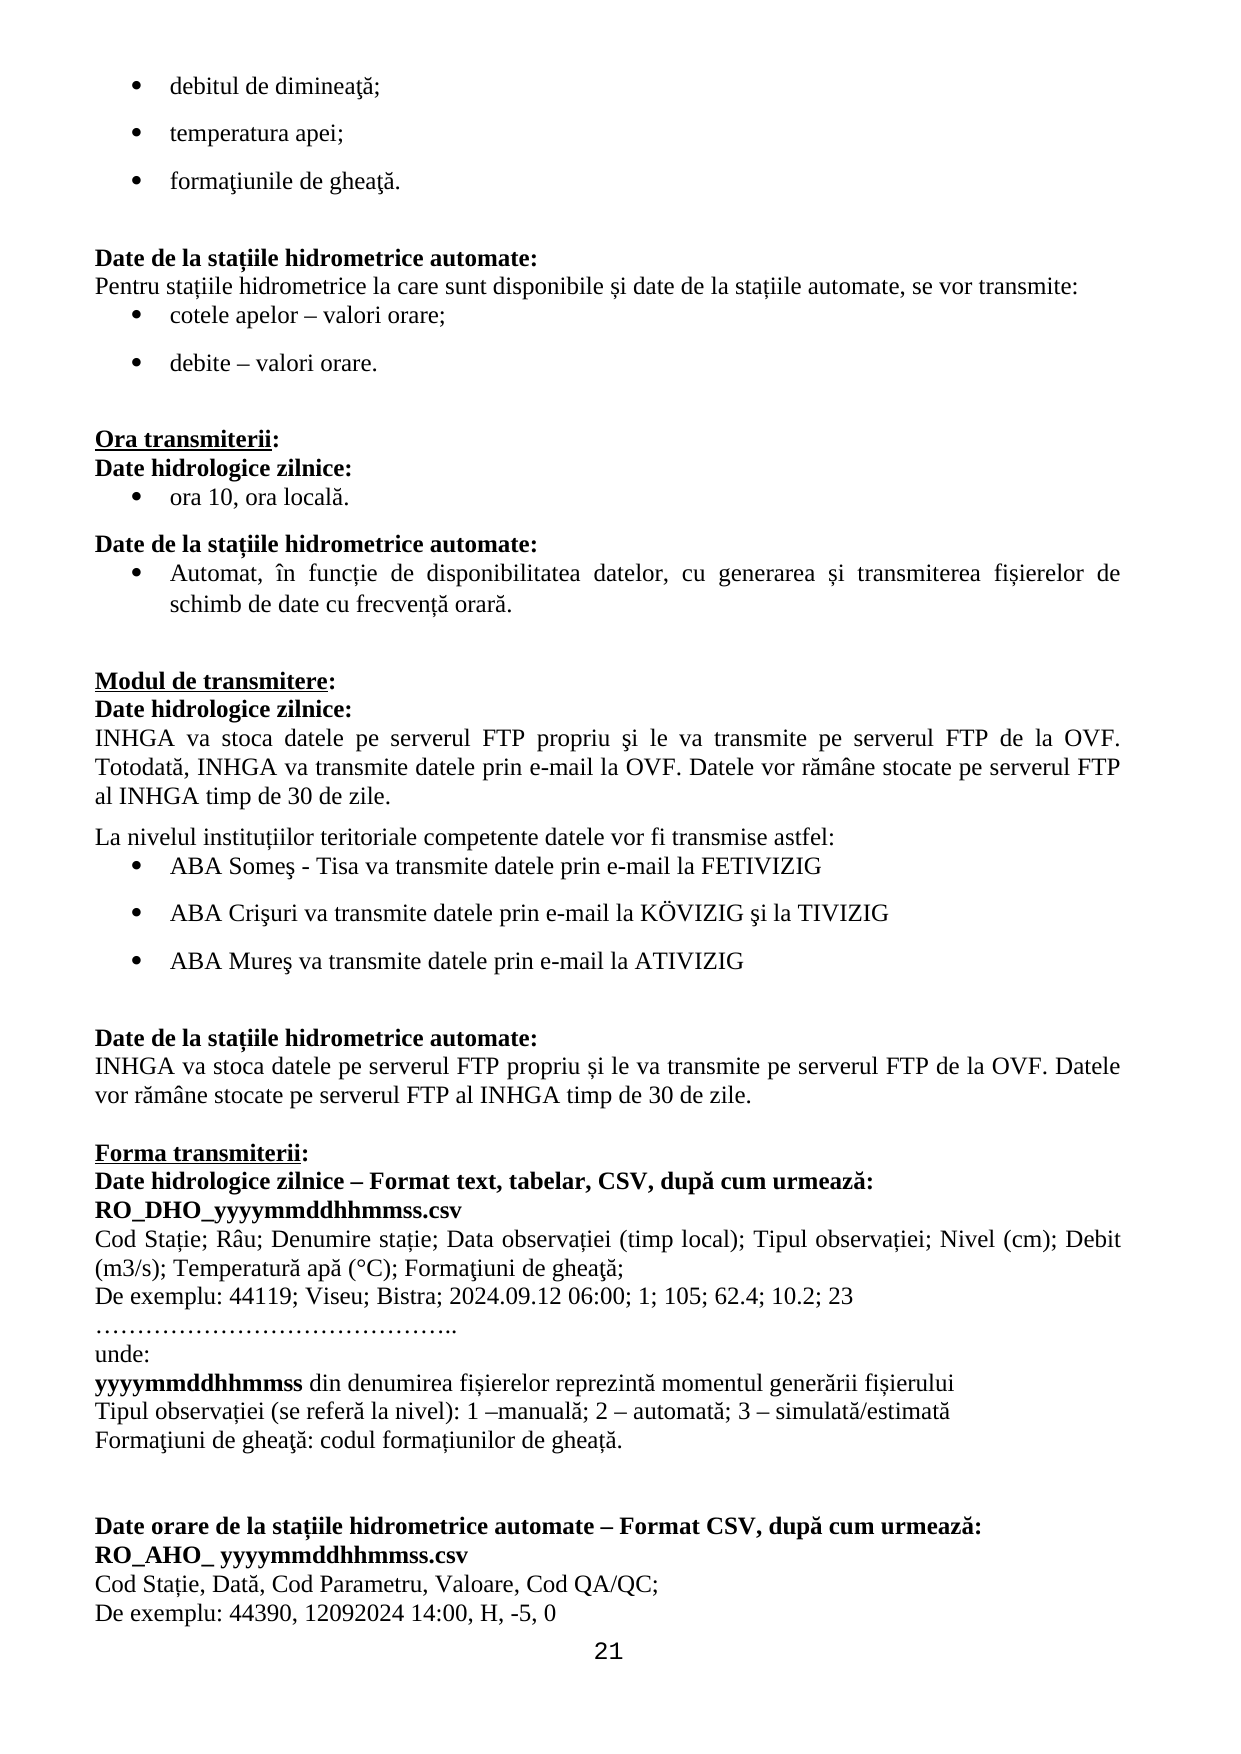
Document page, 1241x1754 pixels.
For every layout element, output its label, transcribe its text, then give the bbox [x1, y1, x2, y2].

list cotele apelor – valori orare; [132, 300, 1122, 329]
text …………………………………….. [94, 1310, 1122, 1339]
list Automat, în funcție de disponibilitatea datelor, cu generarea și transmiterea fișierelor de schimb de date cu frecvență orară. [132, 558, 1122, 618]
text Modul de transmitere: [94, 666, 1122, 694]
list temperatura apei; [132, 118, 1122, 147]
text INHGA va stoca datele pe serverul FTP propriu şi le va transmite pe serverul FTP de la OVF. Totodată, INHGA va transmite datele prin e-mail la OVF. Datele vor rămâne stocate pe serverul FTP al INHGA timp de 30 de zile. [94, 723, 1122, 809]
text Date de la stațiile hidrometrice automate: [94, 243, 1122, 271]
text Date hidrologice zilnice: [94, 694, 1122, 723]
text De exemplu: 44390, 12092024 14:00, H, -5, 0 [94, 1598, 1122, 1626]
list ABA Someş - Tisa va transmite datele prin e-mail la FETIVIZIG [132, 851, 1122, 879]
text Date hidrologice zilnice – Format text, tabelar, CSV, după cum urmează: [94, 1166, 1122, 1195]
list ora 10, ora locală. [132, 482, 1122, 511]
text Ora transmiterii: [94, 424, 1122, 453]
text Date de la stațiile hidrometrice automate: [94, 1023, 1122, 1051]
text Cod Stație; Râu; Denumire stație; Data observației (timp local); Tipul observației; Nivel (cm); Debit (m3/s); Temperatură apă (°C); Formaţiuni de gheaţă; [94, 1224, 1122, 1281]
list debite – valori orare. [132, 348, 1122, 377]
text Cod Stație, Dată, Cod Parametru, Valoare, Cod QA/QC; [94, 1569, 1122, 1598]
text Pentru stațiile hidrometrice la care sunt disponibile și date de la stațiile automate, se vor transmite: [94, 271, 1122, 300]
text La nivelul instituțiilor teritoriale competente datele vor fi transmise astfel: [94, 822, 1122, 851]
text INHGA va stoca datele pe serverul FTP propriu și le va transmite pe serverul FTP de la OVF. Datele vor rămâne stocate pe serverul FTP al INHGA timp de 30 de zile. [94, 1051, 1122, 1109]
text Date hidrologice zilnice: [94, 453, 1122, 482]
text unde: [94, 1339, 1122, 1368]
text RO_DHO_yyyymmddhhmmss.csv [94, 1195, 1122, 1224]
text Forma transmiterii: [94, 1138, 1122, 1166]
text Tipul observației (se referă la nivel): 1 –manuală; 2 – automată; 3 – simulată/estimată [94, 1396, 1122, 1425]
text Formaţiuni de gheaţă: codul formațiunilor de gheață. [94, 1425, 1122, 1454]
text Date orare de la stațiile hidrometrice automate – Format CSV, după cum urmează: [94, 1511, 1122, 1540]
list ABA Mureş va transmite datele prin e-mail la ATIVIZIG [132, 946, 1122, 975]
list ABA Crişuri va transmite datele prin e-mail la KÖVIZIG şi la TIVIZIG [132, 898, 1122, 927]
list debitul de dimineaţă; [132, 71, 1122, 99]
text RO_AHO_ yyyymmddhhmmss.csv [94, 1540, 1122, 1569]
text Date de la stațiile hidrometrice automate: [94, 529, 1122, 558]
list formaţiunile de gheaţă. [132, 166, 1122, 195]
text yyyymmddhhmmss din denumirea fișierelor reprezintă momentul generării fișierului [94, 1368, 1122, 1396]
text De exemplu: 44119; Viseu; Bistra; 2024.09.12 06:00; 1; 105; 62.4; 10.2; 23 [94, 1281, 1122, 1310]
